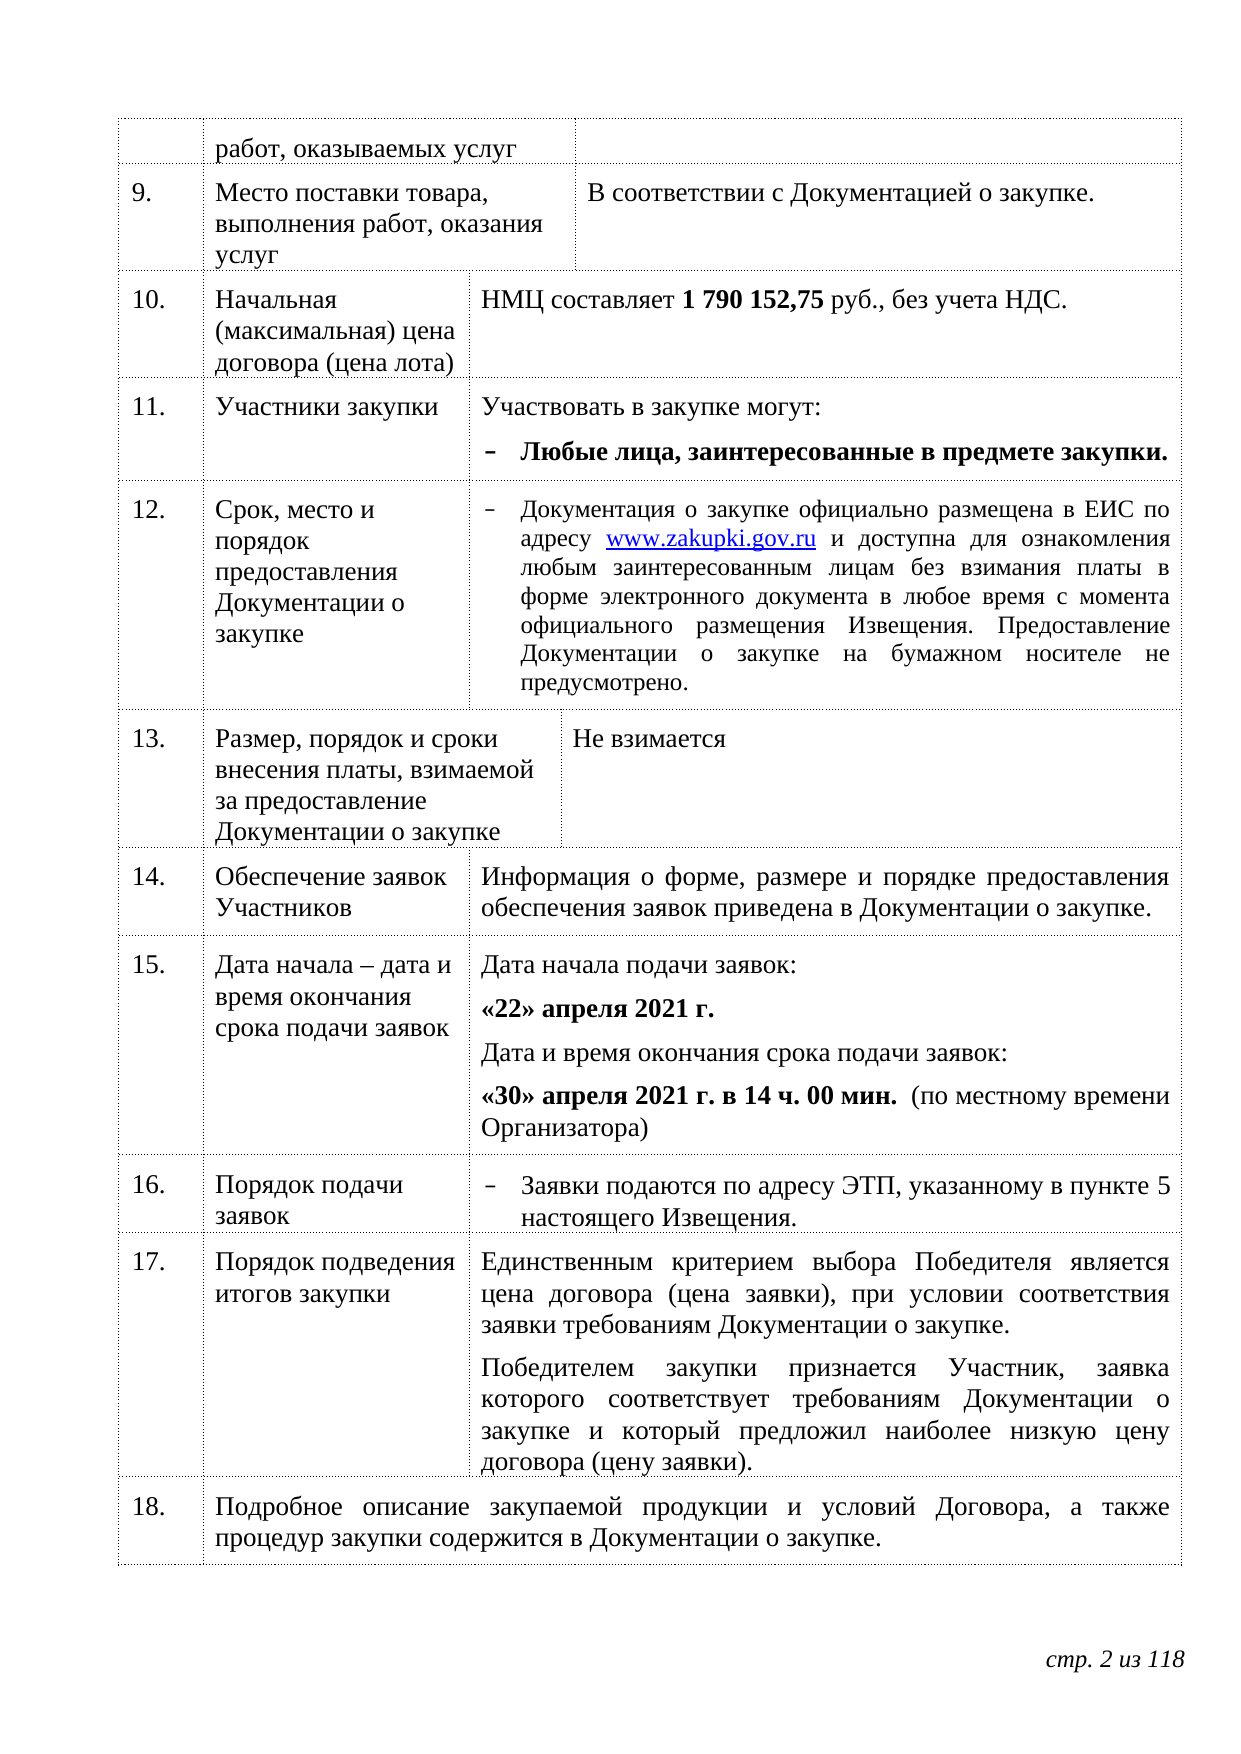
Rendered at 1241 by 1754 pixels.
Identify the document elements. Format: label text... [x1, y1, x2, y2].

table_cell Дата начала подачи заявок: «22» апреля 2021 г. Дата и время окончания срока подачи заявок: «30» апреля 2021 г. в 14 ч. 00 мин. (по местному времени Организатора) [470, 935, 1182, 1154]
table_cell [119, 118, 204, 163]
table_cell [119, 1476, 204, 1564]
table_cell Размер, порядок и сроки внесения платы, взимаемой за предоставление Документации о закупке [204, 709, 561, 847]
table_cell [119, 709, 204, 847]
table_cell Не взимается [561, 709, 1182, 847]
table_cell Заявки подаются по адресу ЭТП, указанному в пункте 5 настоящего Извещения. [470, 1154, 1182, 1232]
table_cell [119, 1154, 204, 1232]
table_cell Срок, место и порядок предоставления Документации о закупке [204, 480, 469, 708]
table_cell Единственным критерием выбора Победителя является цена договора (цена заявки), при условии соответствия заявки требованиям Документации о закупке. Победителем закупки признается Участник, заявка которого соответствует требованиям Документации о закупке и который предложил наиболее низкую цену договора (цену заявки). [470, 1232, 1182, 1476]
table_cell Место поставки товара, выполнения работ, оказания услуг [204, 163, 576, 270]
table_cell Участники закупки [204, 377, 469, 479]
table_cell [119, 377, 204, 479]
table_cell НМЦ составляет 1 790 152,75 руб., без учета НДС. [470, 270, 1182, 377]
table_cell Начальная (максимальная) цена договора (цена лота) [204, 270, 469, 377]
table_cell Порядок подведения итогов закупки [204, 1232, 469, 1476]
table_cell [119, 270, 204, 377]
table_cell Участвовать в закупке могут: Любые лица, заинтересованные в предмете закупки. [470, 377, 1182, 479]
table_cell Подробное описание закупаемой продукции и условий Договора, а также процедур закупки содержится в Документации о закупке. [204, 1476, 1182, 1564]
table_cell Информация о форме, размере и порядке предоставления обеспечения заявок приведена в Документации о закупке. [470, 847, 1182, 935]
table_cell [576, 163, 1182, 270]
table_cell [119, 163, 204, 270]
table_cell Порядок подачи заявок [204, 1154, 469, 1232]
table_cell Документация о закупке официально размещена в ЕИС по адресу www.zakupki.gov.ru и доступна для ознакомления любым заинтересованным лицам без взимания платы в форме электронного документа в любое время с момента официального размещения Извещения. Предоставление Документации о закупке на бумажном носителе не предусмотрено. [470, 480, 1182, 708]
table_cell Обеспечение заявок Участников [204, 847, 469, 935]
table_cell [119, 847, 204, 935]
table_cell [119, 1232, 204, 1476]
table_cell [119, 935, 204, 1154]
table_cell Дата начала – дата и время окончания срока подачи заявок [204, 935, 469, 1154]
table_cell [204, 118, 576, 163]
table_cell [576, 118, 1182, 163]
table_cell [119, 480, 204, 708]
